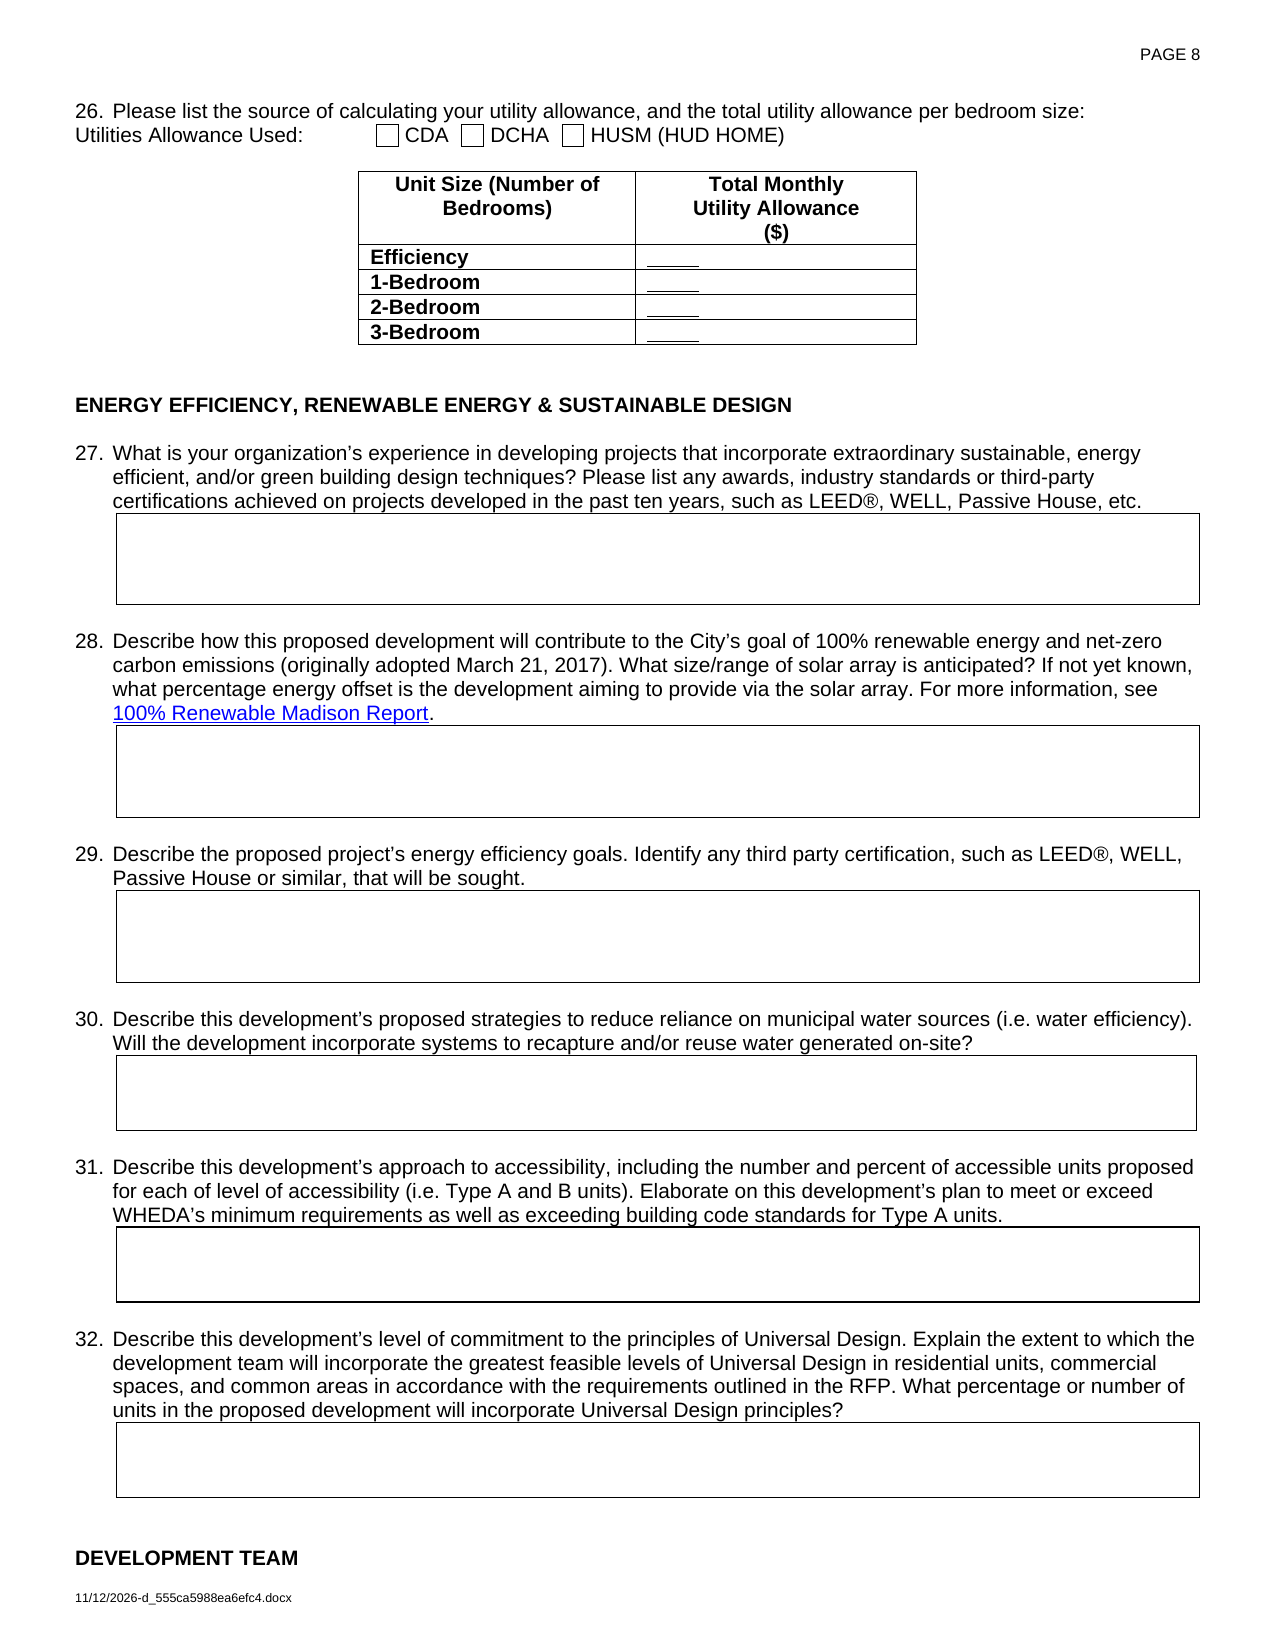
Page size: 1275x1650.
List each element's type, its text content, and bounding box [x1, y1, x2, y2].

text DEVELOPMENT TEAM [75, 1546, 1200, 1570]
table_header [117, 1056, 1196, 1129]
table_cell 1-Bedroom [359, 270, 635, 294]
list Please list the source of calculating your utility allowance, and the total utility allowance per bedroom size: [75, 99, 1200, 123]
table_header [117, 514, 1199, 604]
table_cell [636, 295, 916, 319]
table_cell 3-Bedroom [359, 320, 635, 344]
list Describe this development’s level of commitment to the principles of Universal Design. Explain the extent to which the development team will incorporate the greatest feasible levels of Universal Design in residential units, commercial spaces, and common areas in accordance with the requirements outlined in the RFP. What percentage or number of units in the proposed development will incorporate Universal Design principles? [75, 1326, 1200, 1422]
table_header Unit Size (Number of Bedrooms) [359, 172, 635, 244]
table_header [117, 1228, 1199, 1301]
table_cell [636, 320, 916, 344]
table_header Total Monthly Utility Allowance ($) [636, 172, 916, 244]
list Describe the proposed project’s energy efficiency goals. Identify any third party certification, such as LEED®, WELL, Passive House or similar, that will be sought. [75, 842, 1200, 890]
table_cell Efficiency [359, 245, 635, 269]
table_cell [636, 245, 916, 269]
list What is your organization’s experience in developing projects that incorporate extraordinary sustainable, energy efficient, and/or green building design techniques? Please list any awards, industry standards or third-party certifications achieved on projects developed in the past ten years, such as LEED®, WELL, Passive House, etc. [75, 441, 1200, 512]
table_header [117, 726, 1199, 817]
list Describe this development’s approach to accessibility, including the number and percent of accessible units proposed for each of level of accessibility (i.e. Type A and B units). Elaborate on this development’s plan to meet or exceed WHEDA’s minimum requirements as well as exceeding building code standards for Type A units. [75, 1154, 1200, 1226]
text Utilities Allowance Used: CDA DCHA HUSM (HUD HOME) [75, 123, 1200, 147]
table_header [117, 1423, 1199, 1497]
list Describe this development’s proposed strategies to reduce reliance on municipal water sources (i.e. water efficiency). Will the development incorporate systems to recapture and/or reuse water generated on-site? [75, 1007, 1200, 1054]
list Describe how this proposed development will contribute to the City’s goal of 100% renewable energy and net-zero carbon emissions (originally adopted March 21, 2017). What size/range of solar array is anticipated? If not yet known, what percentage energy offset is the development aiming to provide via the solar array. For more information, see 100% Renewable Madison Report. [75, 629, 1200, 725]
subtitle Energy Efficiency, Renewable Energy & Sustainable Design [75, 393, 1200, 417]
table_cell 2-Bedroom [359, 295, 635, 319]
table_cell [636, 270, 916, 294]
table_header [117, 891, 1199, 982]
